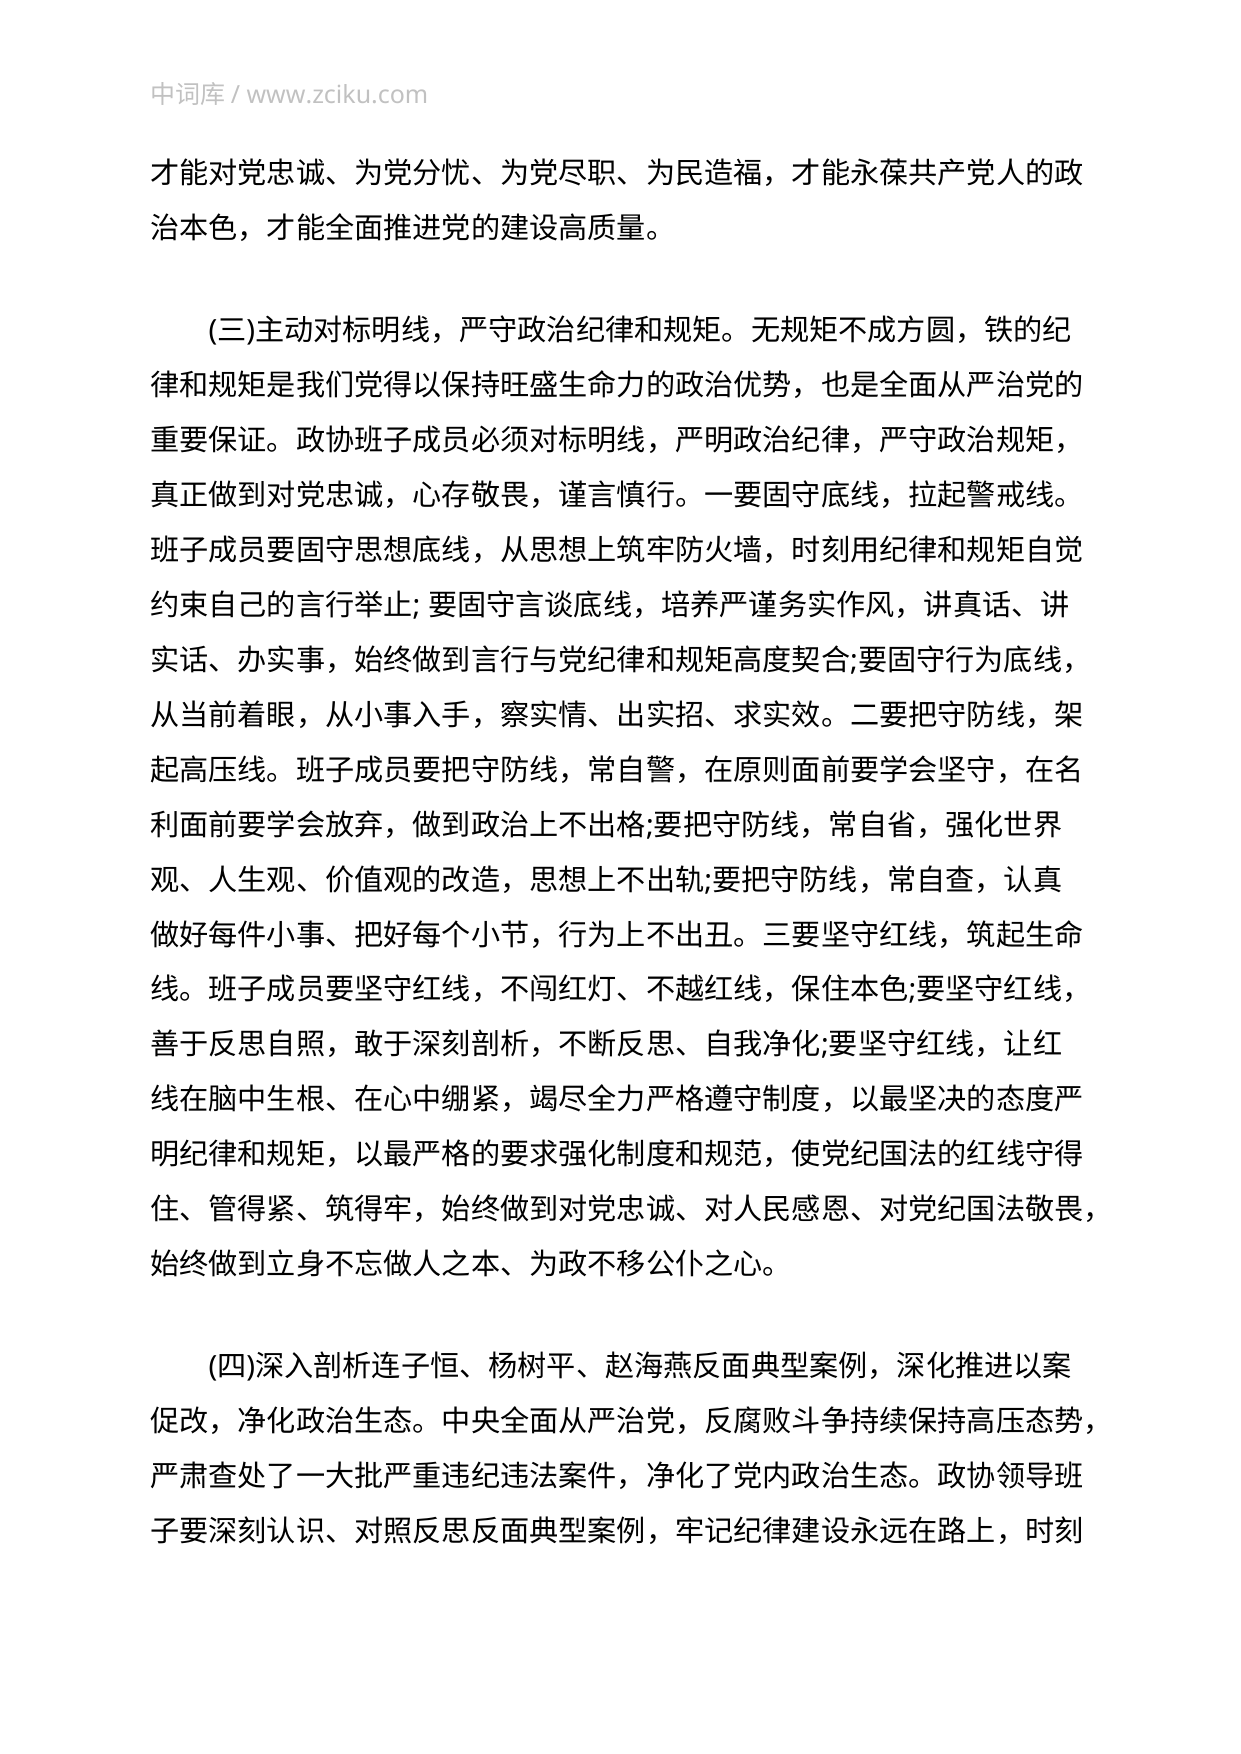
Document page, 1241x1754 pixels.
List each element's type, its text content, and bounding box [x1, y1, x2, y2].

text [150, 1342, 1090, 1549]
text (三)主动对标明线，严守政治纪律和规矩。无规矩不成方圆，铁的纪律和规矩是我们党得以保持旺盛生命力的政治优势，也是全面从严治党的重要保证。政协班子成员必须对标明线，严明政治纪律，严守政治规矩，真正做到对党忠诚，心存敬畏，谨言慎行。一要固守底线，拉起警戒线。班子成员要固守思想底线，从思想上筑牢防火墙，时刻用纪律和规矩自觉约束自己的言行举止; 要固守言谈底线，培养严谨务实作风，讲真话、讲实话、办实事，始终做到言行与党纪律和规矩高度契合;要固守行为底线，从当前着眼，从小事入手，察实情、出实招、求实效。二要把守防线，架起高压线。班子成员要把守防线，常自警，在原则面前要学会坚守，在名利面前要学会放弃，做到政治上不出格;要把守防线，常自省，强化世界观、人生观、价值观的改造，思想上不出轨;要把守防线，常自查，认真做好每件小事、把好每个小节，行为上不出丑。三要坚守红线，筑起生命线。班子成员要坚守红线，不闯红灯、不越红线，保住本色;要坚守红线，善于反思自照，敢于深刻剖析，不断反思、自我净化;要坚守红线，让红线在脑中生根、在心中绷紧，竭尽全力严格遵守制度，以最坚决的态度严明纪律和规矩，以最严格的要求强化制度和规范，使党纪国法的红线守得住、管得紧、筑得牢，始终做到对党忠诚、对人民感恩、对党纪国法敬畏，始终做到立身不忘做人之本、为政不移公仆之心。 [150, 307, 1090, 1283]
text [150, 150, 1090, 247]
